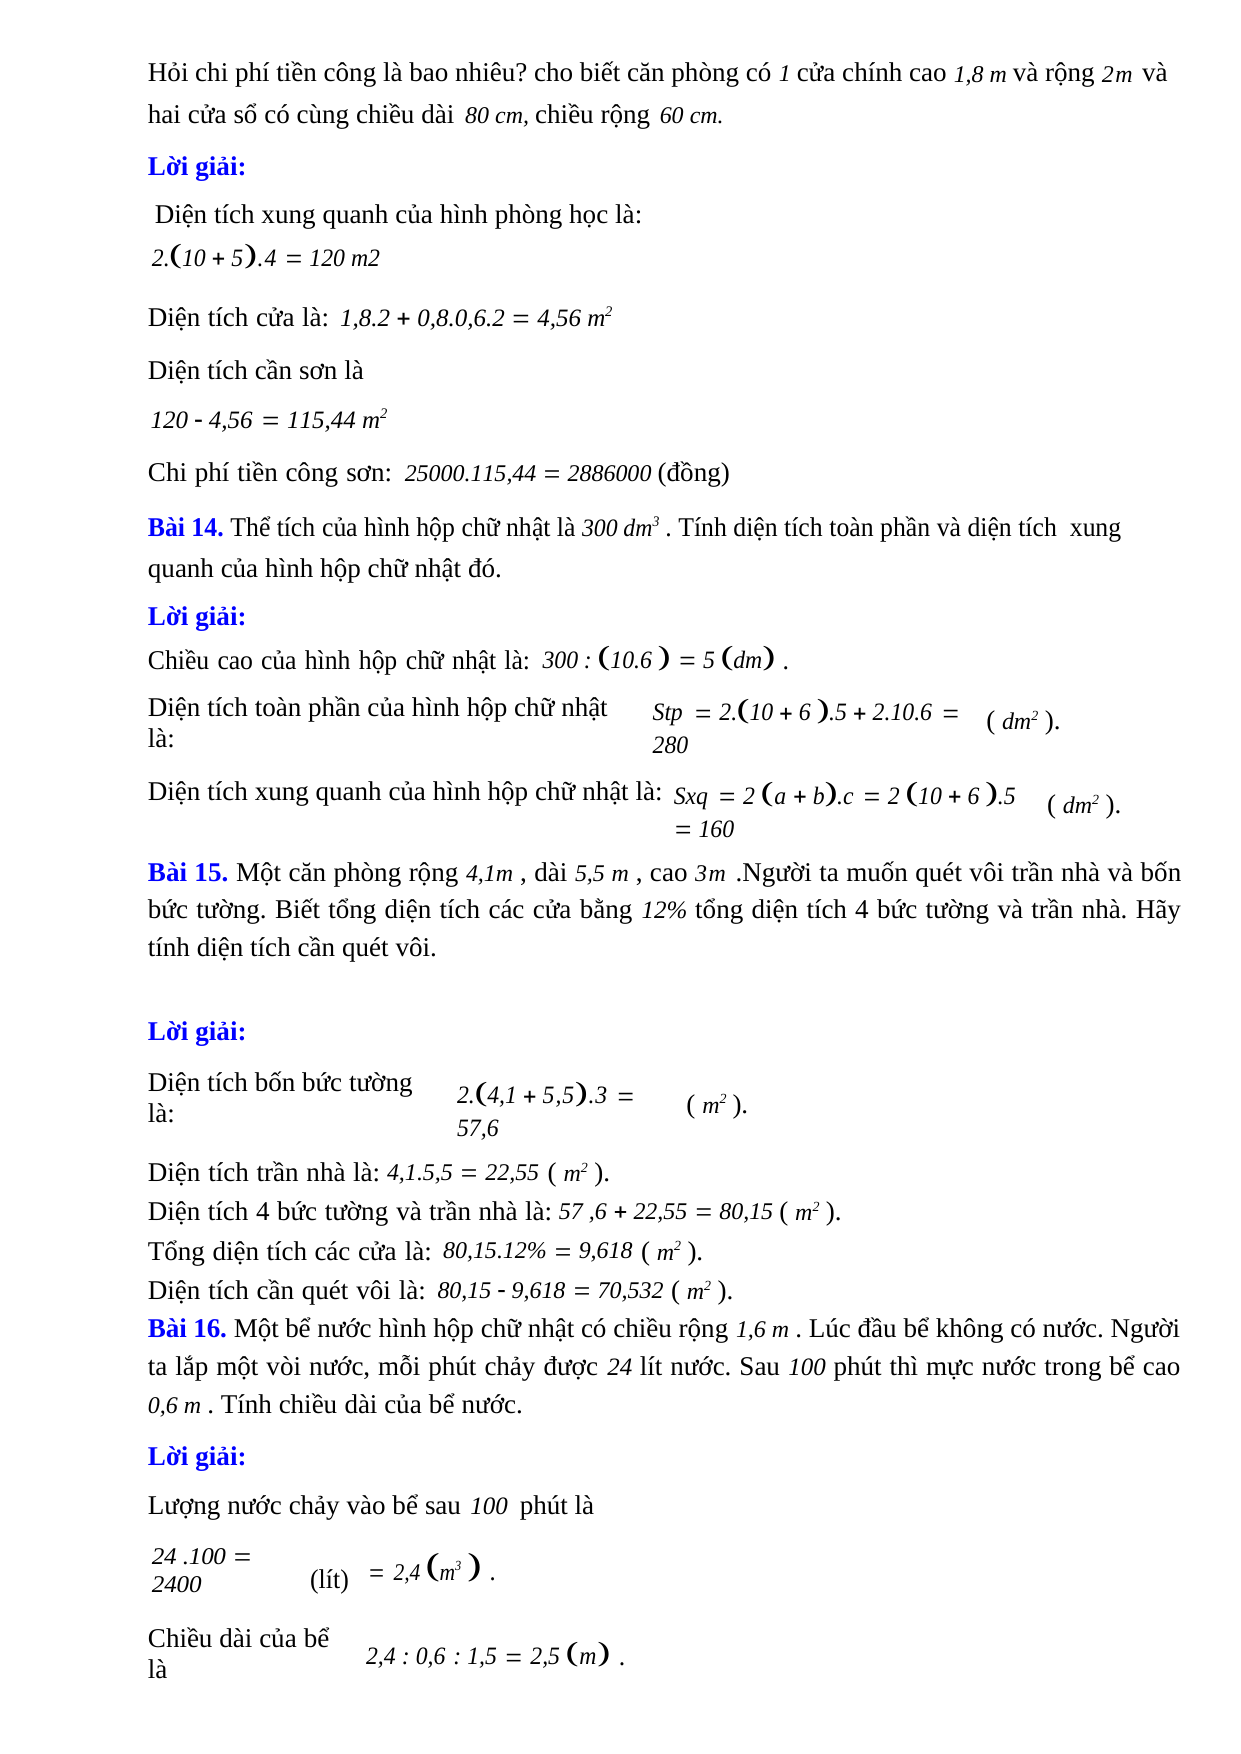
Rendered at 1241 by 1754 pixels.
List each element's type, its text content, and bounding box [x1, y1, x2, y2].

text Chi phí tiền công sơn: 25000.115,44  2886000 (đồng) [148, 456, 1194, 487]
text 2,4 : 0,6 : 1,5  2,5 m . [366, 1640, 1194, 1674]
text 2.4,1  5,5.3  57,6 [457, 1081, 674, 1144]
text 120  4,56  115,44 m2 [150, 405, 1194, 433]
text Stp  2.10  6 .5  2.10.6  280 [652, 697, 975, 761]
text ( dm2 ). [1047, 788, 1194, 819]
text Diện tích bốn bức tường là: [148, 1066, 446, 1128]
text Bài 14. Thể tích của hình hộp chữ nhật là 300 dm3 . Tính diện tích toàn phần và diện tích xung quanh của hình hộp chữ nhật đó. [148, 511, 1142, 583]
text  2,4 m3  . [368, 1553, 1194, 1590]
text ( dm2 ). [986, 704, 1194, 736]
text Lượng nước chảy vào bể sau 100 phút là [148, 1489, 1194, 1520]
subtitle Lời giải: [148, 1440, 1194, 1472]
text Diện tích xung quanh của hình phòng học là: [154, 198, 1194, 230]
text Chiều dài của bể là [148, 1622, 355, 1685]
subtitle Lời giải: [148, 600, 1194, 631]
text Bài 16. Một bể nước hình hộp chữ nhật có chiều rộng 1,6 m . Lúc đầu bể không có nước. Người ta lắp một vòi nước, mỗi phút chảy được 24 lít nước. Sau 100 phút thì mực nước trong bể cao 0,6 m . Tính chiều dài của bể nước. [148, 1312, 1181, 1419]
text Diện tích 4 bức tường và trần nhà là: 57 ,6  22,55  80,15 ( m2 ). [148, 1195, 1194, 1227]
text Diện tích cửa là: 1,8.2  0,8.0,6.2  4,56 m2 [148, 301, 1194, 332]
text Tổng diện tích các cửa là: 80,15.12%  9,618 ( m2 ). [148, 1235, 1194, 1266]
text 2.10  5.4  120 m2 [152, 243, 1194, 276]
text Diện tích trần nhà là: 4,1.5,5  22,55 ( m2 ). [148, 1156, 1194, 1187]
text Diện tích cần sơn là [148, 354, 1194, 385]
text Diện tích xung quanh của hình hộp chữ nhật là: [148, 774, 663, 806]
text Chiều cao của hình hộp chữ nhật là: 300 : 10.6   5 dm . [148, 644, 1194, 677]
text Diện tích cần quét vôi là: 80,15  9,618  70,532 ( m2 ). [148, 1274, 1194, 1305]
text ( m2 ). [686, 1088, 1194, 1119]
subtitle Lời giải: [148, 1015, 446, 1046]
text Hỏi chi phí tiền công là bao nhiêu? cho biết căn phòng có 1 cửa chính cao 1,8 m và rộng 2m và hai cửa sổ có cùng chiều dài 80 cm, chiều rộng 60 cm. [148, 56, 1194, 129]
text Diện tích toàn phần của hình hộp chữ nhật là: [148, 691, 641, 753]
text 24 .100  2400 [152, 1542, 299, 1598]
text Sxq  2 a  b.c  2 10  6 .5  160 [673, 781, 1036, 845]
text Bài 15. Một căn phòng rộng 4,1m , dài 5,5 m , cao 3m .Người ta muốn quét vôi trần nhà và bốn bức tường. Biết tổng diện tích các cửa bằng 12% tổng diện tích 4 bức tường và trần nhà. Hãy tính diện tích cần quét vôi. [148, 856, 1181, 963]
subtitle Lời giải: [148, 150, 1194, 181]
text (lít) [310, 1563, 351, 1594]
